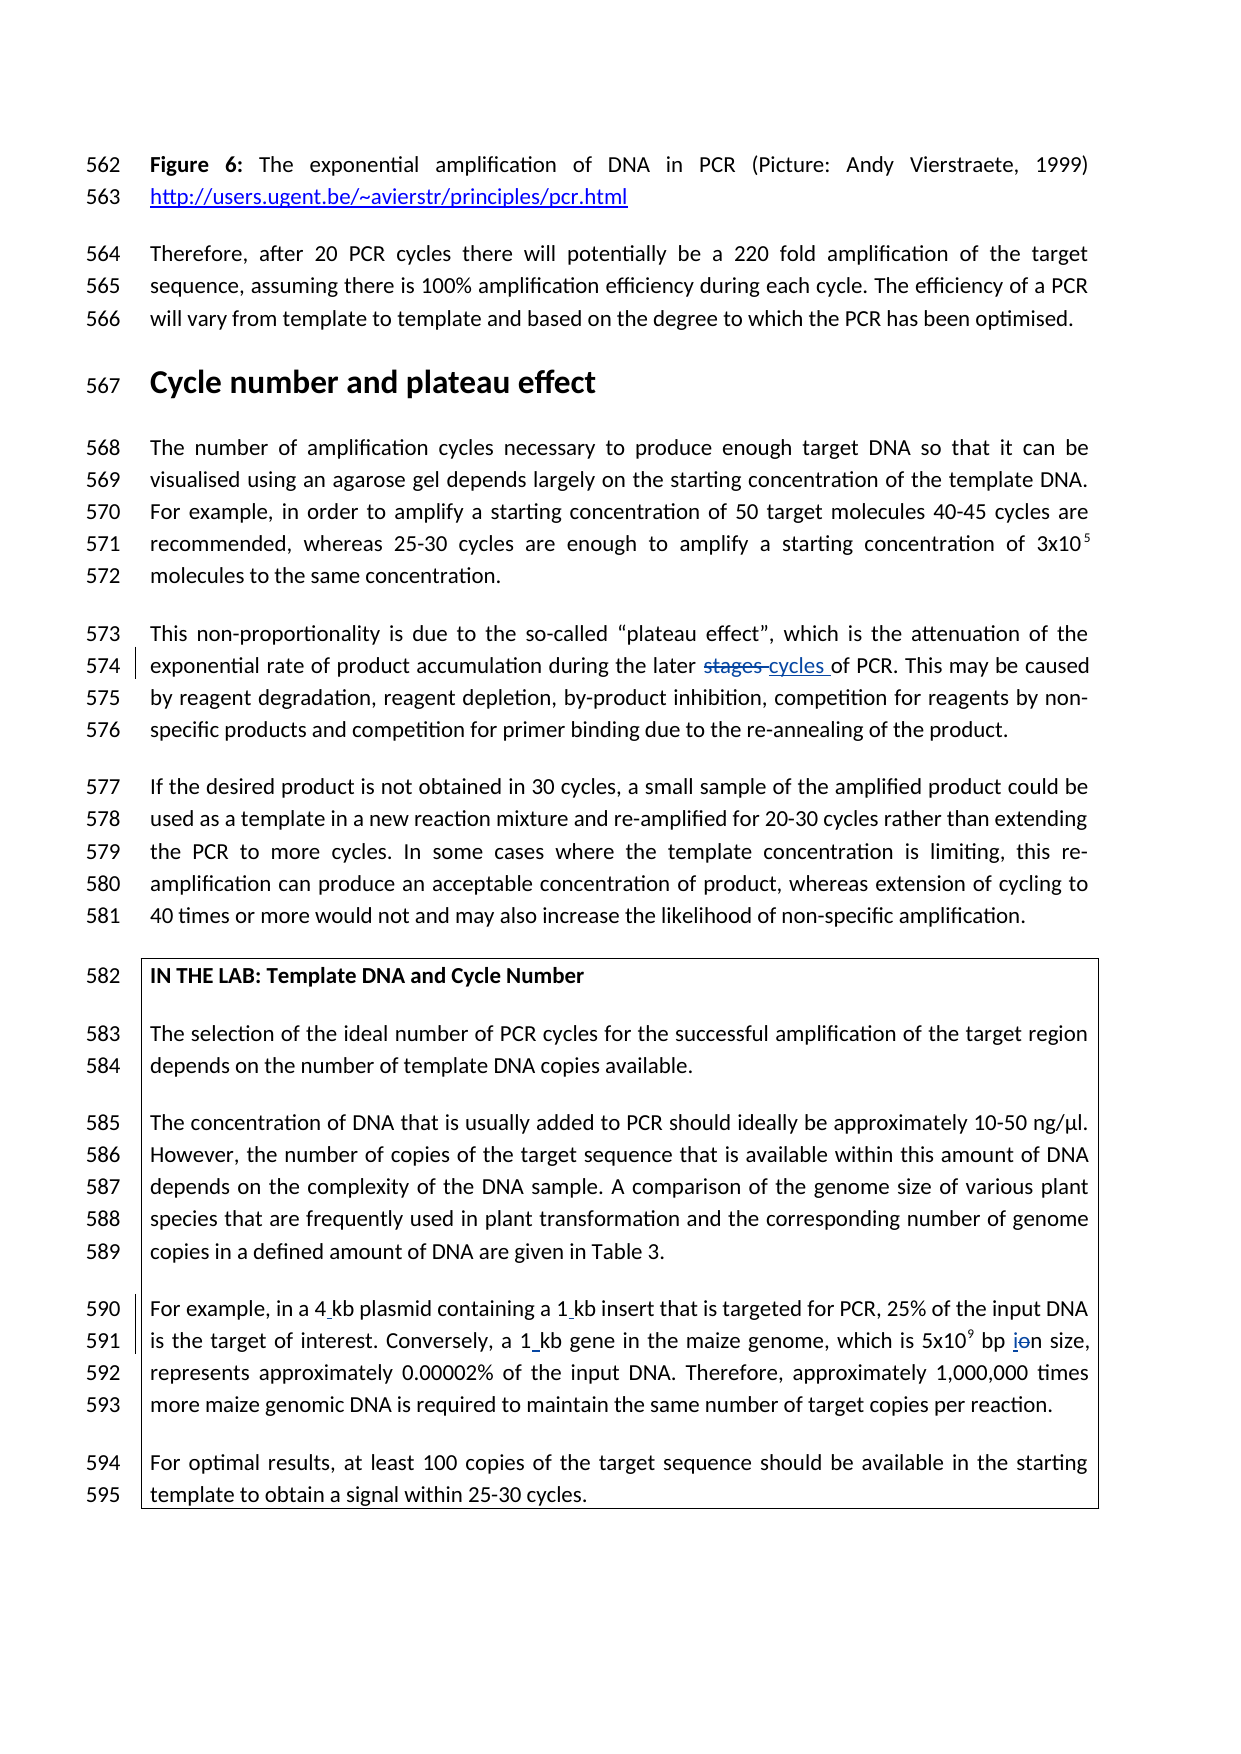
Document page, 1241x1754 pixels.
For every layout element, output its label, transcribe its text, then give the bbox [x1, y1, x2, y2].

text Figure 6: The exponential amplification of DNA in PCR (Picture: Andy Vierstraete, 1999) http://users.ugent.be/~avierstr/principles/pcr.html [150, 150, 1090, 210]
text For example, in a 4kb plasmid containing a 1kb insert that is targeted for PCR, 25% of the input DNA is the target of interest. Conversely, a 1kb gene in the maize genome, which is 5x109 bp n size, represents approximately 0.00002% of the input DNA. Therefore, approximately 1,000,000 times more maize genomic DNA is required to maintain the same number of target copies per reaction. [142, 1291, 1098, 1418]
text The number of amplification cycles necessary to produce enough target DNA so that it can be visualised using an agarose gel depends largely on the starting concentration of the template DNA. For example, in order to amplify a starting concentration of 50 target molecules 40-45 cycles are recommended, whereas 25-30 cycles are enough to amplify a starting concentration of 3x105 molecules to the same concentration. [150, 433, 1090, 589]
text For optimal results, at least 100 copies of the target sequence should be available in the starting template to obtain a signal within 25-30 cycles. [142, 1444, 1098, 1508]
text The selection of the ideal number of PCR cycles for the successful amplification of the target region depends on the number of template DNA copies available. [142, 1016, 1098, 1079]
text Cycle number and plateau effect [150, 361, 1090, 402]
text IN THE LAB: Template DNA and Cycle Number [142, 959, 1098, 989]
text Therefore, after 20 PCR cycles there will potentially be a 220 fold amplification of the target sequence, assuming there is 100% amplification efficiency during each cycle. The efficiency of a PCR will vary from template to template and based on the degree to which the PCR has been optimised. [150, 239, 1090, 332]
text The concentration of DNA that is usually added to PCR should ideally be approximately 10-50 ng/µl. However, the number of copies of the target sequence that is available within this amount of DNA depends on the complexity of the DNA sample. A comparison of the genome size of various plant species that are frequently used in plant transformation and the corresponding number of genome copies in a defined amount of DNA are given in Table 3. [142, 1105, 1098, 1265]
text If the desired product is not obtained in 30 cycles, a small sample of the amplified product could be used as a template in a new reaction mixture and re-amplified for 20-30 cycles rather than extending the PCR to more cycles. In some cases where the template concentration is limiting, this re-amplification can produce an acceptable concentration of product, whereas extension of cycling to 40 times or more would not and may also increase the likelihood of non-specific amplification. [150, 772, 1090, 929]
text This non-proportionality is due to the so-called “plateau effect”, which is the attenuation of the exponential rate of product accumulation during the later of PCR. This may be caused by reagent degradation, reagent depletion, by-product inhibition, competition for reagents by non-specific products and competition for primer binding due to the re-annealing of the product. [150, 619, 1090, 743]
